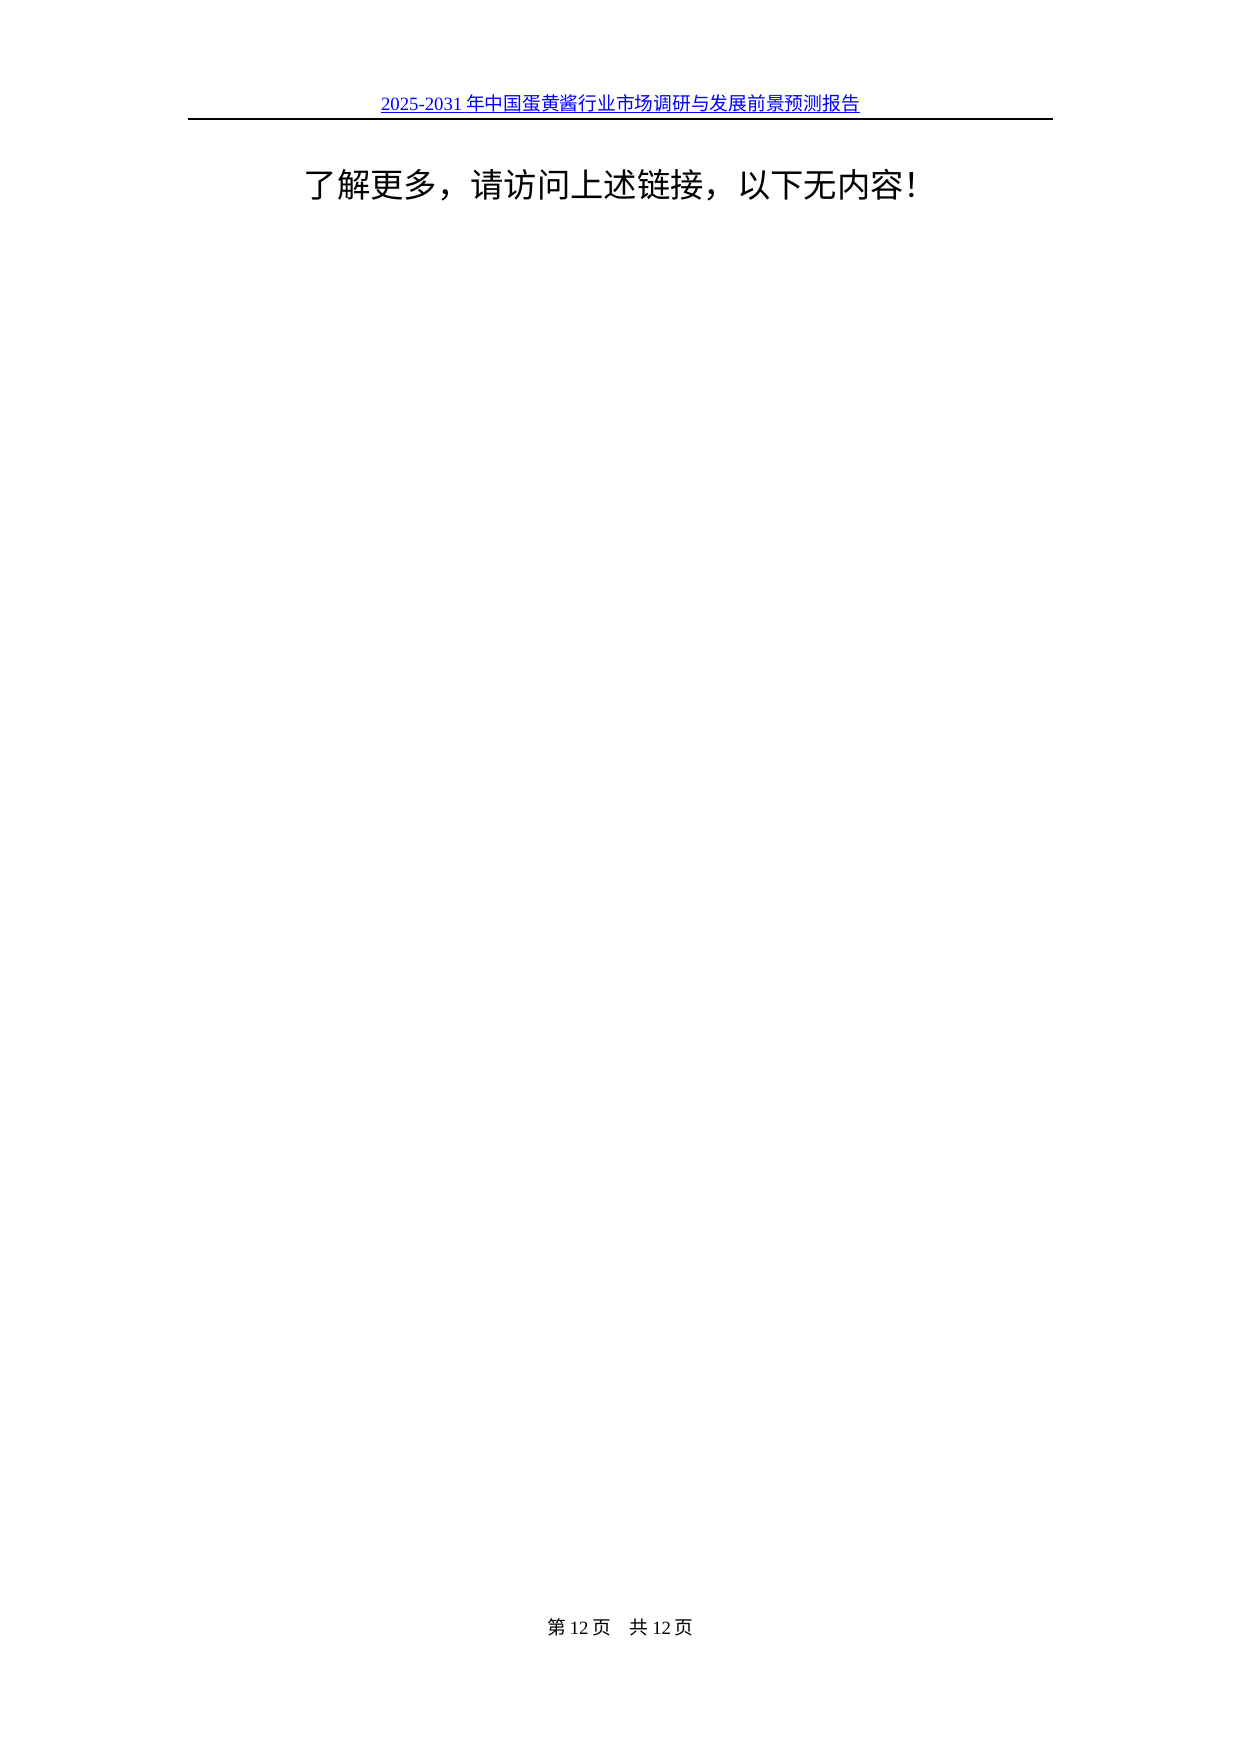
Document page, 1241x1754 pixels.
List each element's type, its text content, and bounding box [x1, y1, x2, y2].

title 了解更多，请访问上述链接，以下无内容！ [187, 150, 1053, 215]
